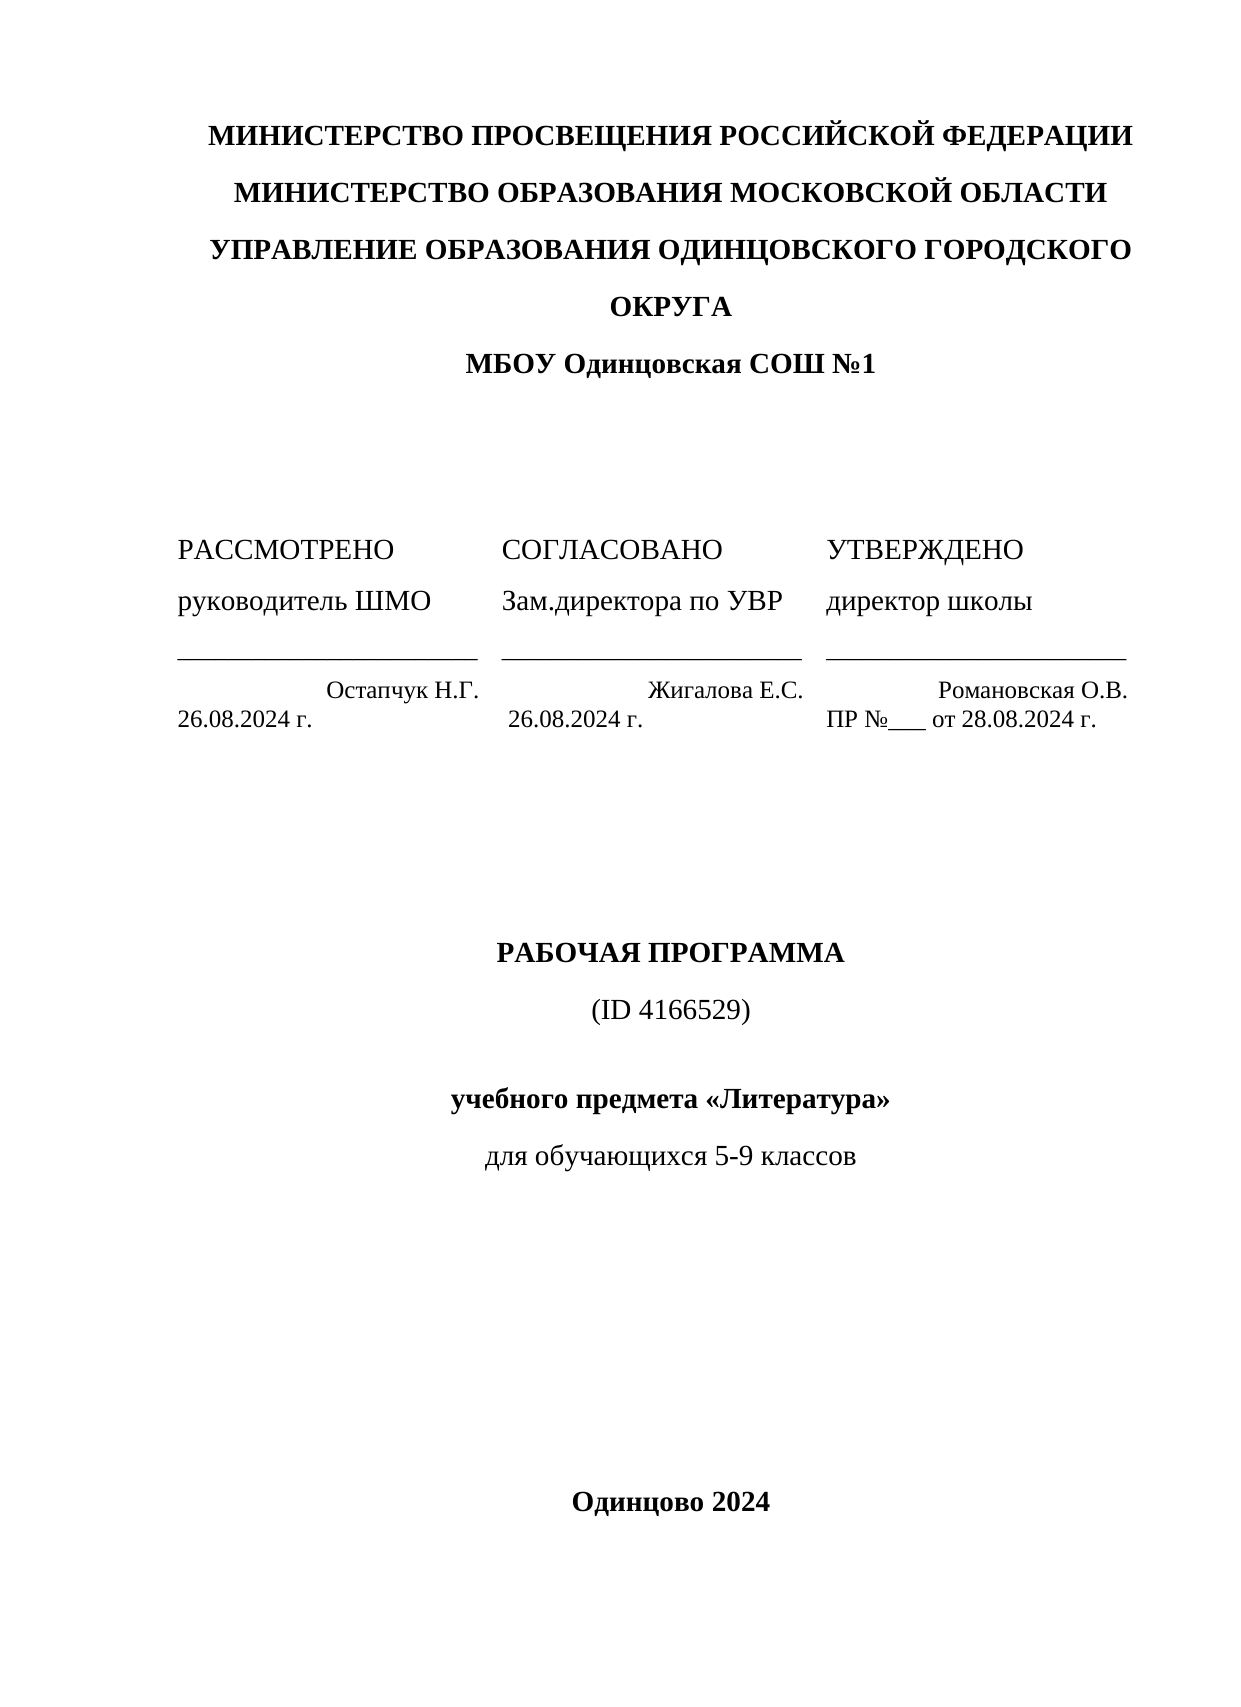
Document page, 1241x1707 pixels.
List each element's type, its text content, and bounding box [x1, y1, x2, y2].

text Одинцово 2024 [190, 1484, 1152, 1518]
table_header СОГЛАСОВАНО Зам.директора по УВР ________________________ Жигалова Е.С. 26.08.2024 г. [490, 532, 815, 774]
text МБОУ Одинцовская СОШ №1 [190, 346, 1152, 379]
text МИНИСТЕРСТВО ПРОСВЕЩЕНИЯ РОССИЙСКОЙ ФЕДЕРАЦИИ [190, 118, 1152, 152]
text учебного предмета «Литература» [190, 1081, 1152, 1114]
text МИНИСТЕРСТВО ОБРАЗОВАНИЯ МОСКОВСКОЙ ОБЛАСТИ [190, 175, 1152, 209]
text РАБОЧАЯ ПРОГРАММА [190, 935, 1152, 968]
text (ID 4166529) [190, 992, 1152, 1025]
table_header УТВЕРЖДЕНО директор школы ________________________ Романовская О.В. ПР №___ от 28.08.2024 г. [815, 532, 1139, 774]
table_header РАССМОТРЕНО руководитель ШМО ________________________ Остапчук Н.Г. 26.08.2024 г. [166, 532, 490, 774]
text для обучающихся 5-9 классов [190, 1138, 1152, 1171]
text УПРАВЛЕНИЕ ОБРАЗОВАНИЯ ОДИНЦОВСКОГО ГОРОДСКОГО ОКРУГА [190, 232, 1152, 323]
